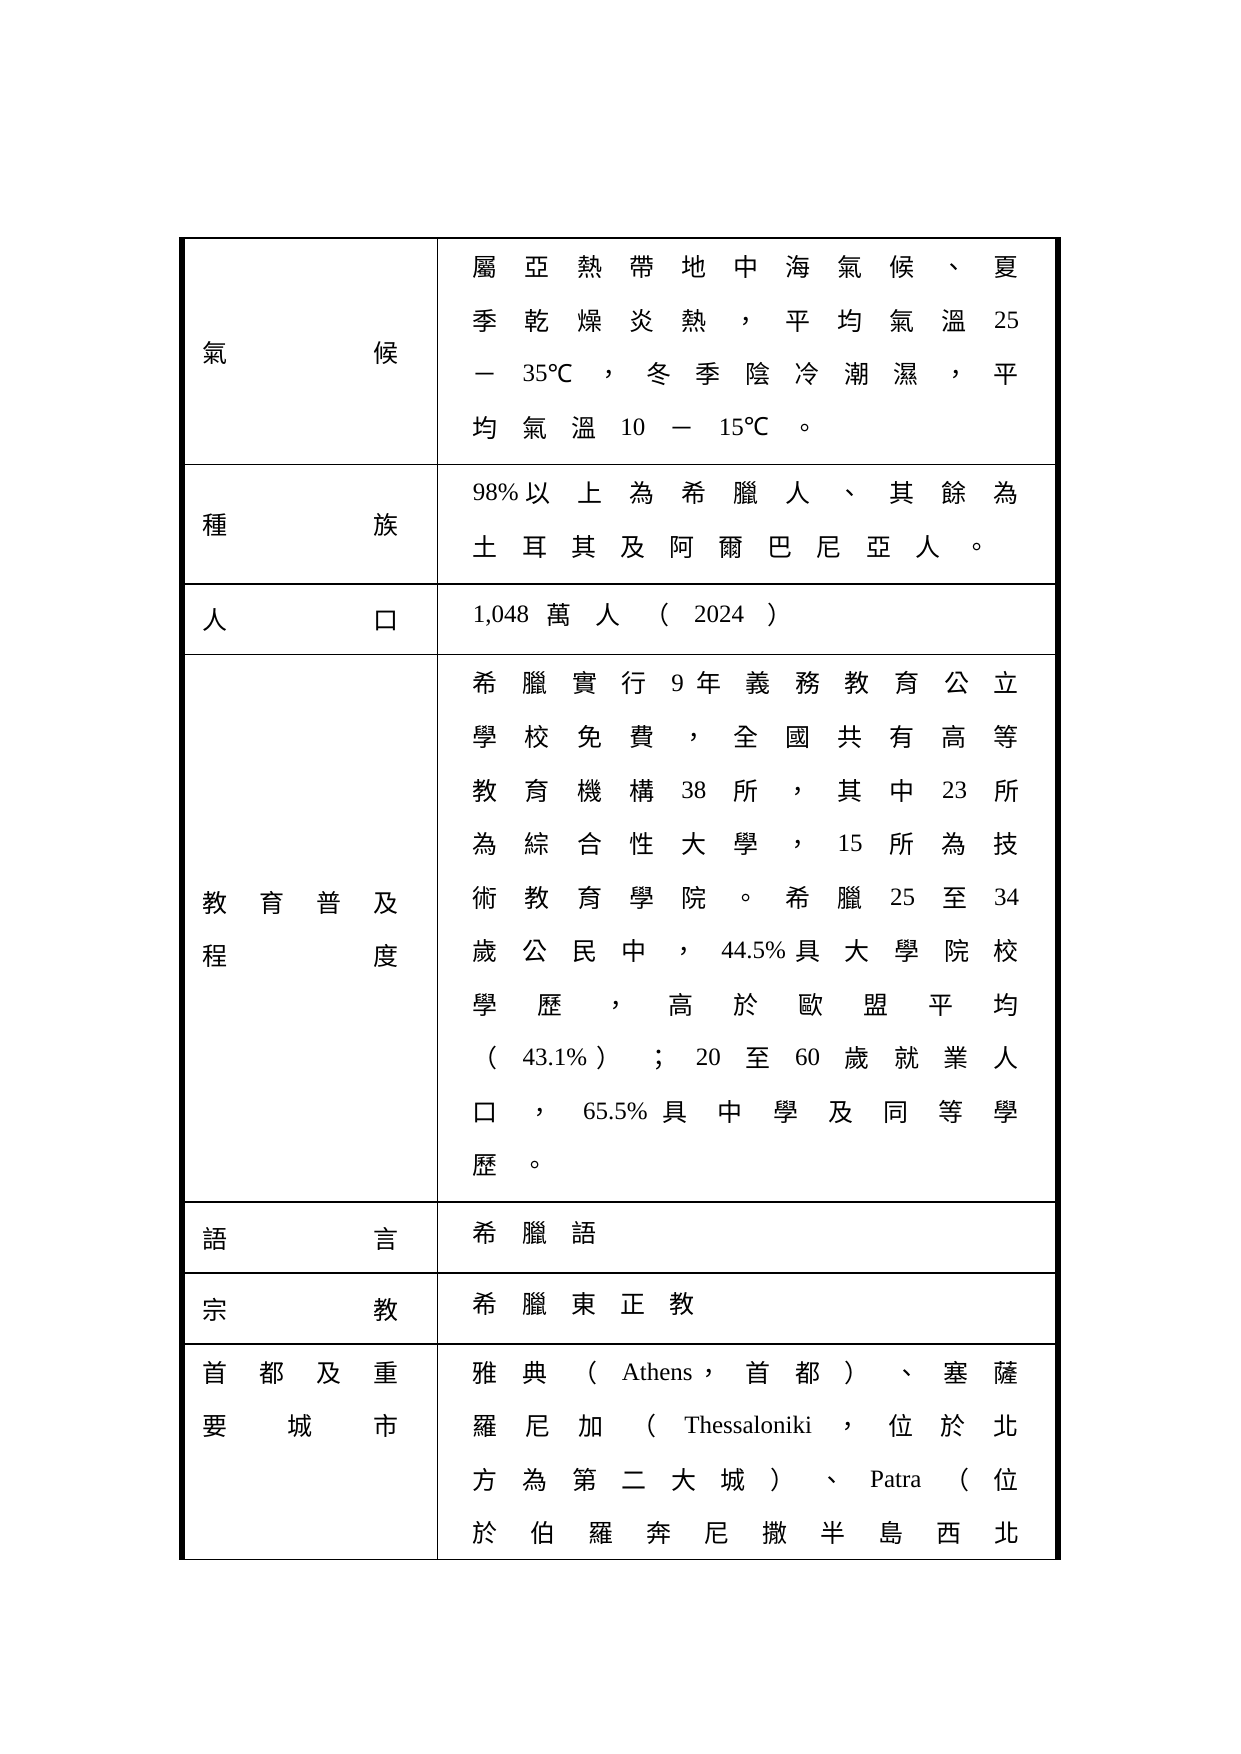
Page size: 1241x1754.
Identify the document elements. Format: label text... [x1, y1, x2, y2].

table_cell 人口 [185, 585, 437, 654]
table_cell 98%以上為希臘人、其餘為土耳其及阿爾巴尼亞人。 [438, 465, 1055, 583]
table_cell 希臘實行9年義務教育公立學校免費，全國共有高等教育機構38所，其中23所為綜合性大學，15所為技術教育學院。希臘25至34歲公民中，44.5%具大學院校學歷，高於歐盟平均（43.1%）；20至60歲就業人口，65.5%具中學及同等學歷。 [438, 655, 1055, 1201]
table_cell 首都及重要城市 [185, 1345, 437, 1559]
table_cell 種族 [185, 465, 437, 583]
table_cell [438, 1345, 1055, 1559]
table_cell 宗教 [185, 1274, 437, 1343]
table_cell 屬亞熱帶地中海氣候、夏季乾燥炎熱，平均氣溫25－35℃，冬季陰冷潮濕，平均氣溫10－15℃。 [438, 239, 1055, 463]
table_cell 氣候 [185, 239, 437, 463]
table_cell 教育普及程度 [185, 655, 437, 1201]
table_cell 希臘語 [438, 1203, 1055, 1272]
table_cell 希臘東正教 [438, 1274, 1055, 1343]
table_cell 語言 [185, 1203, 437, 1272]
table_cell 1,048萬人（2024） [438, 585, 1055, 654]
